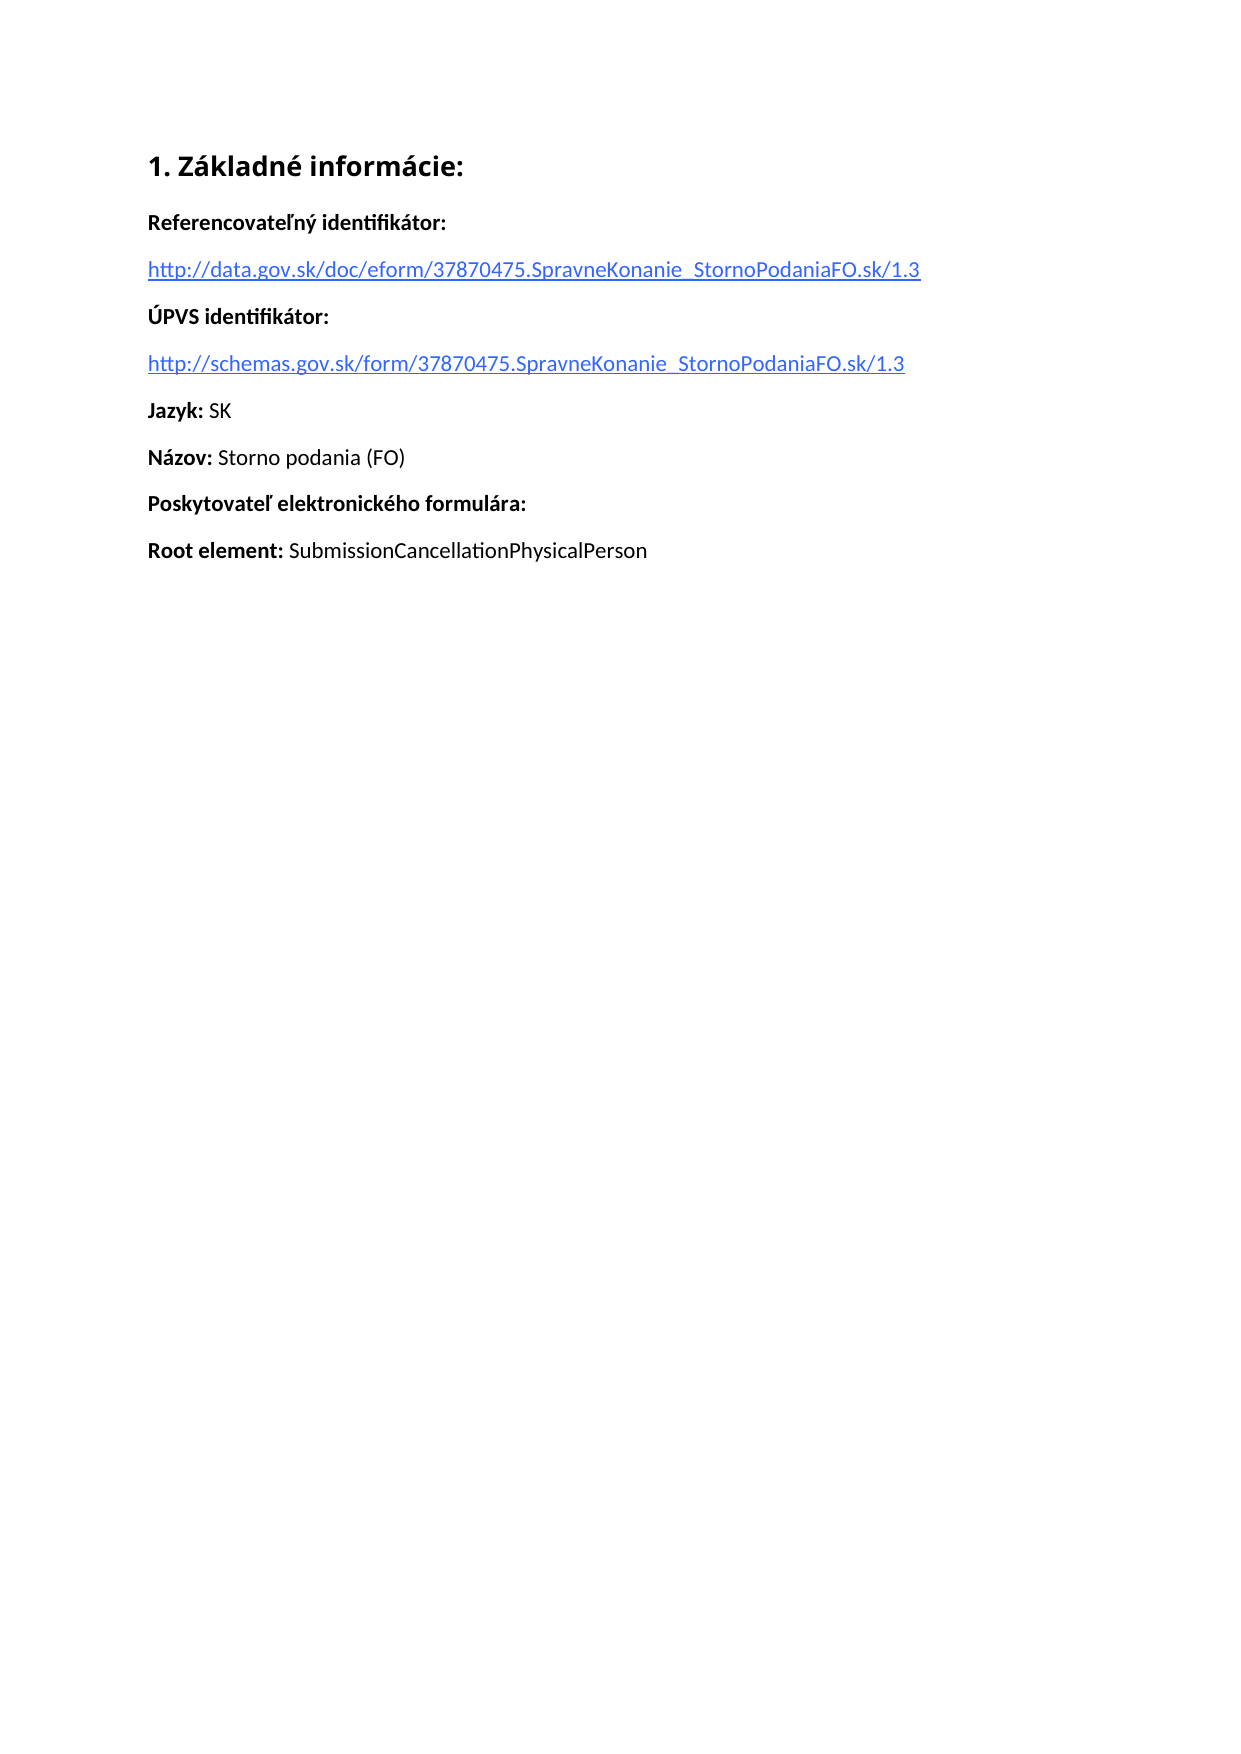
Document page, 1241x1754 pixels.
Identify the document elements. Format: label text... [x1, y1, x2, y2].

text Jazyk: SK [148, 396, 1093, 424]
subtitle 1. Základné informácie: [148, 148, 1093, 184]
text Poskytovateľ elektronického formulára: [148, 489, 1093, 517]
text http://data.gov.sk/doc/eform/37870475.SpravneKonanie_StornoPodaniaFO.sk/1.3 [148, 255, 1093, 283]
text Referencovateľný identifikátor: [148, 208, 1093, 236]
text http://schemas.gov.sk/form/37870475.SpravneKonanie_StornoPodaniaFO.sk/1.3 [148, 349, 1093, 377]
text Root element: SubmissionCancellationPhysicalPerson [148, 536, 1093, 564]
text ÚPVS identifikátor: [148, 302, 1093, 330]
text Názov: Storno podania (FO) [148, 443, 1093, 471]
